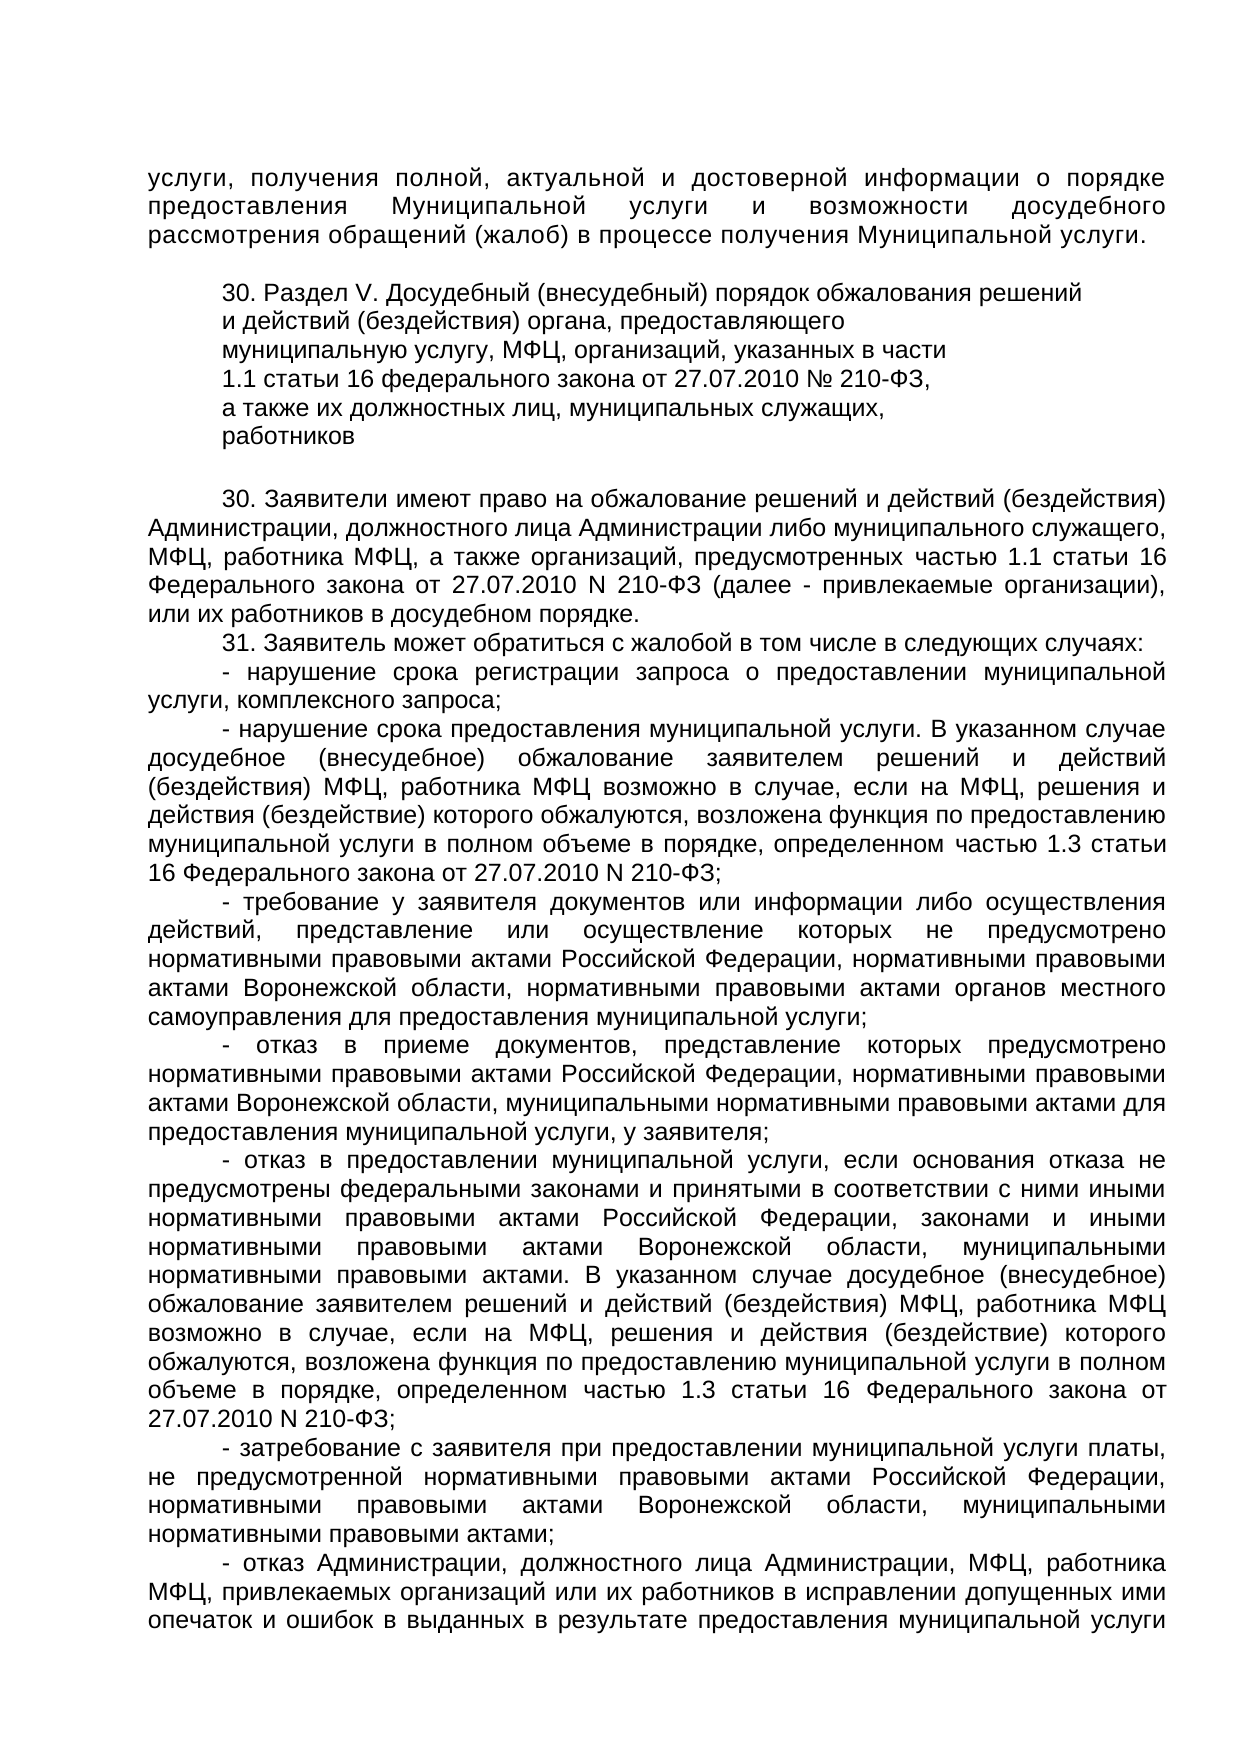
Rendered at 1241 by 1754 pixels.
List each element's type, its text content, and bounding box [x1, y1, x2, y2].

text - нарушение срока регистрации запроса о предоставлении муниципальной услуги, комплексного запроса; [148, 657, 1167, 714]
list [148, 162, 1167, 249]
text 30. Заявители имеют право на обжалование решений и действий (бездействия) Администрации, должностного лица Администрации либо муниципального служащего, МФЦ, работника МФЦ, а также организаций, предусмотренных частью 1.1 статьи 16 Федерального закона от 27.07.2010 N 210-ФЗ (далее - привлекаемые организации), или их работников в досудебном порядке. [148, 484, 1167, 628]
text и действий (бездействия) органа, предоставляющего [148, 306, 1167, 335]
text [148, 1548, 1167, 1634]
text работников [148, 421, 1167, 450]
text 30. Раздел V. Досудебный (внесудебный) порядок обжалования решений [148, 277, 1167, 306]
text - отказ в приеме документов, представление которых предусмотрено нормативными правовыми актами Российской Федерации, нормативными правовыми актами Воронежской области, муниципальными нормативными правовыми актами для предоставления муниципальной услуги, у заявителя; [148, 1030, 1167, 1145]
text 1.1 статьи 16 федерального закона от 27.07.2010 № 210-ФЗ, [148, 364, 1167, 392]
text - нарушение срока предоставления муниципальной услуги. В указанном случае досудебное (внесудебное) обжалование заявителем решений и действий (бездействия) МФЦ, работника МФЦ возможно в случае, если на МФЦ, решения и действия (бездействие) которого обжалуются, возложена функция по предоставлению муниципальной услуги в полном объеме в порядке, определенном частью 1.3 статьи 16 Федерального закона от 27.07.2010 N 210-ФЗ; [148, 714, 1167, 887]
text - требование у заявителя документов или информации либо осуществления действий, представление или осуществление которых не предусмотрено нормативными правовыми актами Российской Федерации, нормативными правовыми актами Воронежской области, нормативными правовыми актами органов местного самоуправления для предоставления муниципальной услуги; [148, 887, 1167, 1030]
text а также их должностных лиц, муниципальных служащих, [148, 392, 1167, 421]
text муниципальную услугу, МФЦ, организаций, указанных в части [148, 335, 1167, 364]
text 31. Заявитель может обратиться с жалобой в том числе в следующих случаях: [148, 628, 1167, 657]
text - затребование с заявителя при предоставлении муниципальной услуги платы, не предусмотренной нормативными правовыми актами Российской Федерации, нормативными правовыми актами Воронежской области, муниципальными нормативными правовыми актами; [148, 1433, 1167, 1548]
text - отказ в предоставлении муниципальной услуги, если основания отказа не предусмотрены федеральными законами и принятыми в соответствии с ними иными нормативными правовыми актами Российской Федерации, законами и иными нормативными правовыми актами Воронежской области, муниципальными нормативными правовыми актами. В указанном случае досудебное (внесудебное) обжалование заявителем решений и действий (бездействия) МФЦ, работника МФЦ возможно в случае, если на МФЦ, решения и действия (бездействие) которого обжалуются, возложена функция по предоставлению муниципальной услуги в полном объеме в порядке, определенном частью 1.3 статьи 16 Федерального закона от 27.07.2010 N 210-ФЗ; [148, 1145, 1167, 1433]
